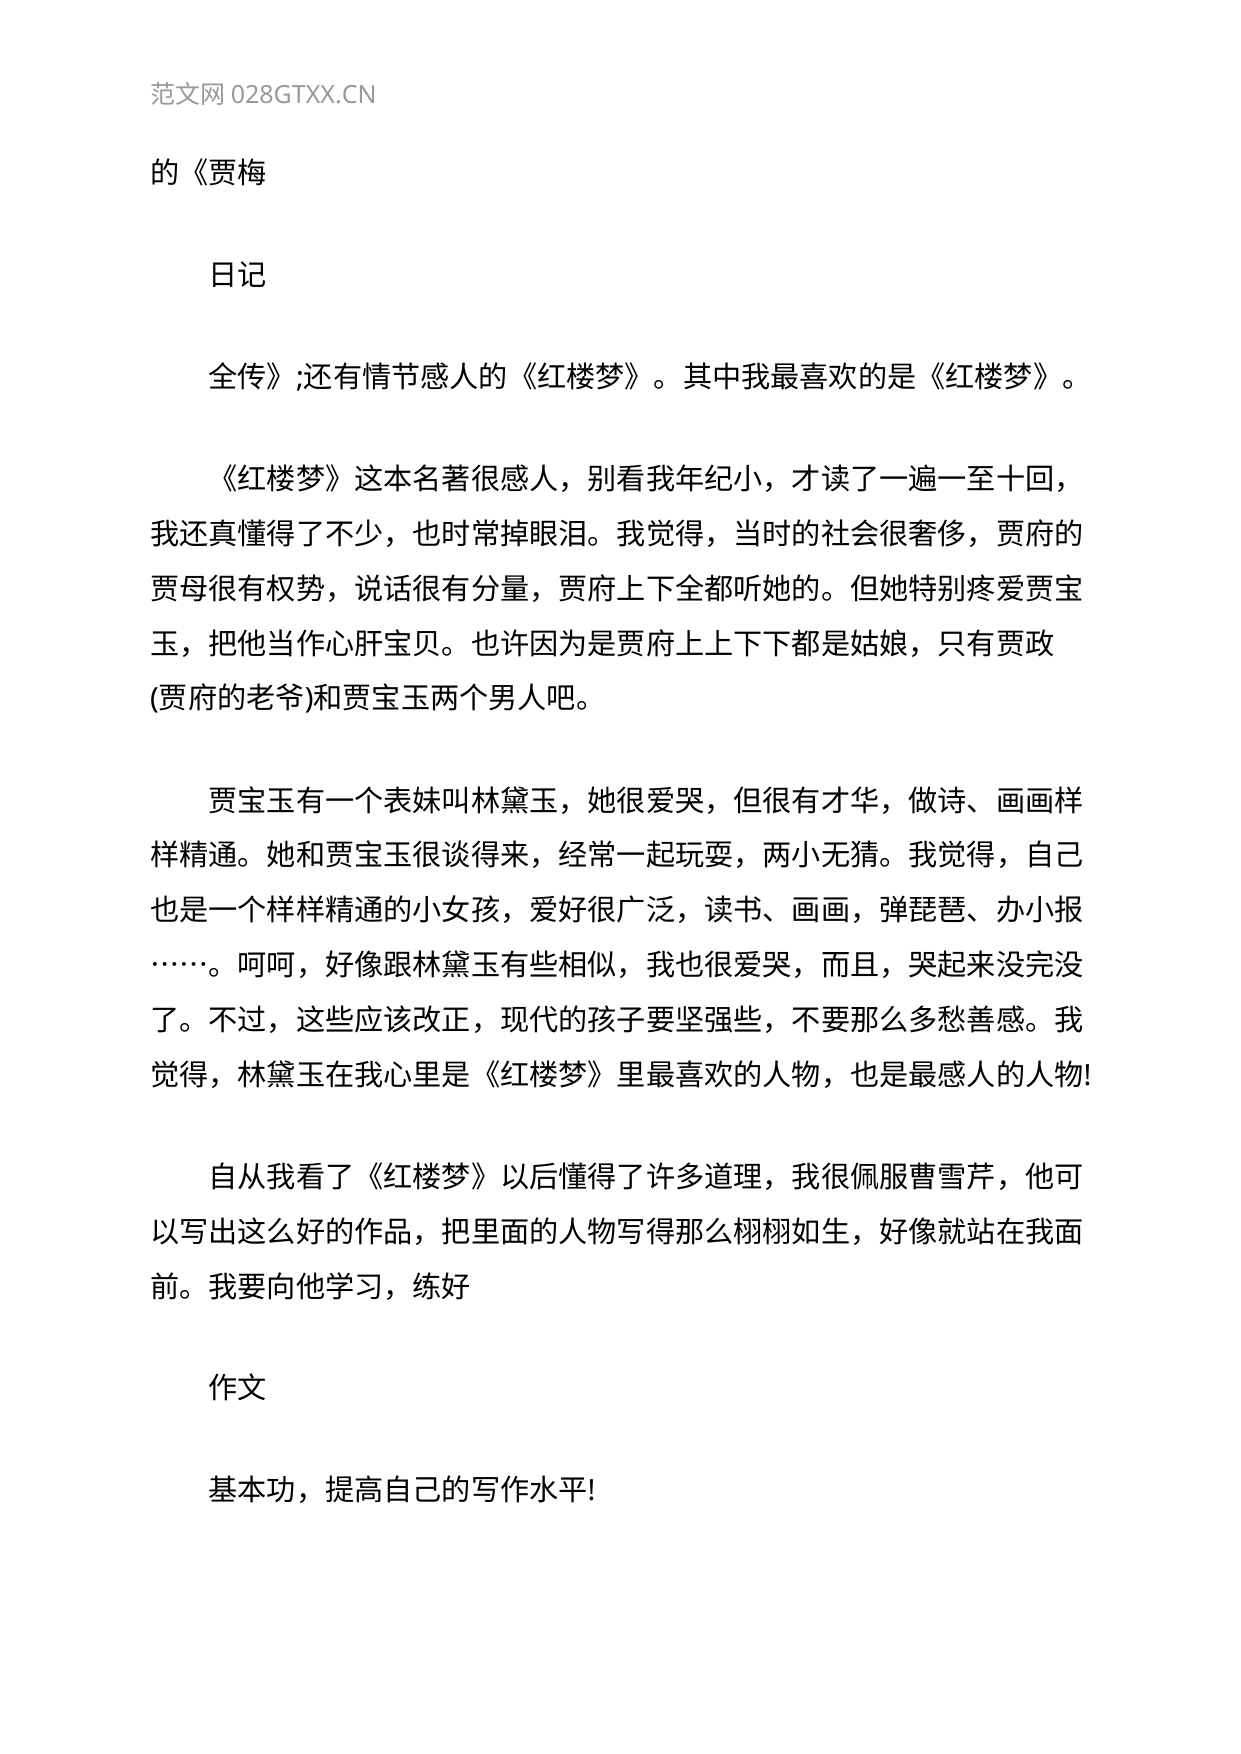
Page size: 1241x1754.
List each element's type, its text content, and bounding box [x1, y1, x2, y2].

text 《红楼梦》这本名著很感人，别看我年纪小，才读了一遍一至十回，我还真懂得了不少，也时常掉眼泪。我觉得，当时的社会很奢侈，贾府的贾母很有权势，说话很有分量，贾府上下全都听她的。但她特别疼爱贾宝玉，把他当作心肝宝贝。也许因为是贾府上上下下都是姑娘，只有贾政(贾府的老爷)和贾宝玉两个男人吧。 [150, 456, 1090, 717]
text 全传》;还有情节感人的《红楼梦》。其中我最喜欢的是《红楼梦》。 [150, 353, 1090, 396]
text 作文 [150, 1365, 1090, 1407]
text 日记 [150, 252, 1090, 294]
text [150, 150, 1090, 192]
text 基本功，提高自己的写作水平! [150, 1467, 1090, 1509]
text 贾宝玉有一个表妹叫林黛玉，她很爱哭，但很有才华，做诗、画画样样精通。她和贾宝玉很谈得来，经常一起玩耍，两小无猜。我觉得，自己也是一个样样精通的小女孩，爱好很广泛，读书、画画，弹琵琶、办小报……。呵呵，好像跟林黛玉有些相似，我也很爱哭，而且，哭起来没完没了。不过，这些应该改正，现代的孩子要坚强些，不要那么多愁善感。我觉得，林黛玉在我心里是《红楼梦》里最喜欢的人物，也是最感人的人物! [150, 777, 1090, 1094]
text 自从我看了《红楼梦》以后懂得了许多道理，我很佩服曹雪芹，他可以写出这么好的作品，把里面的人物写得那么栩栩如生，好像就站在我面前。我要向他学习，练好 [150, 1153, 1090, 1306]
